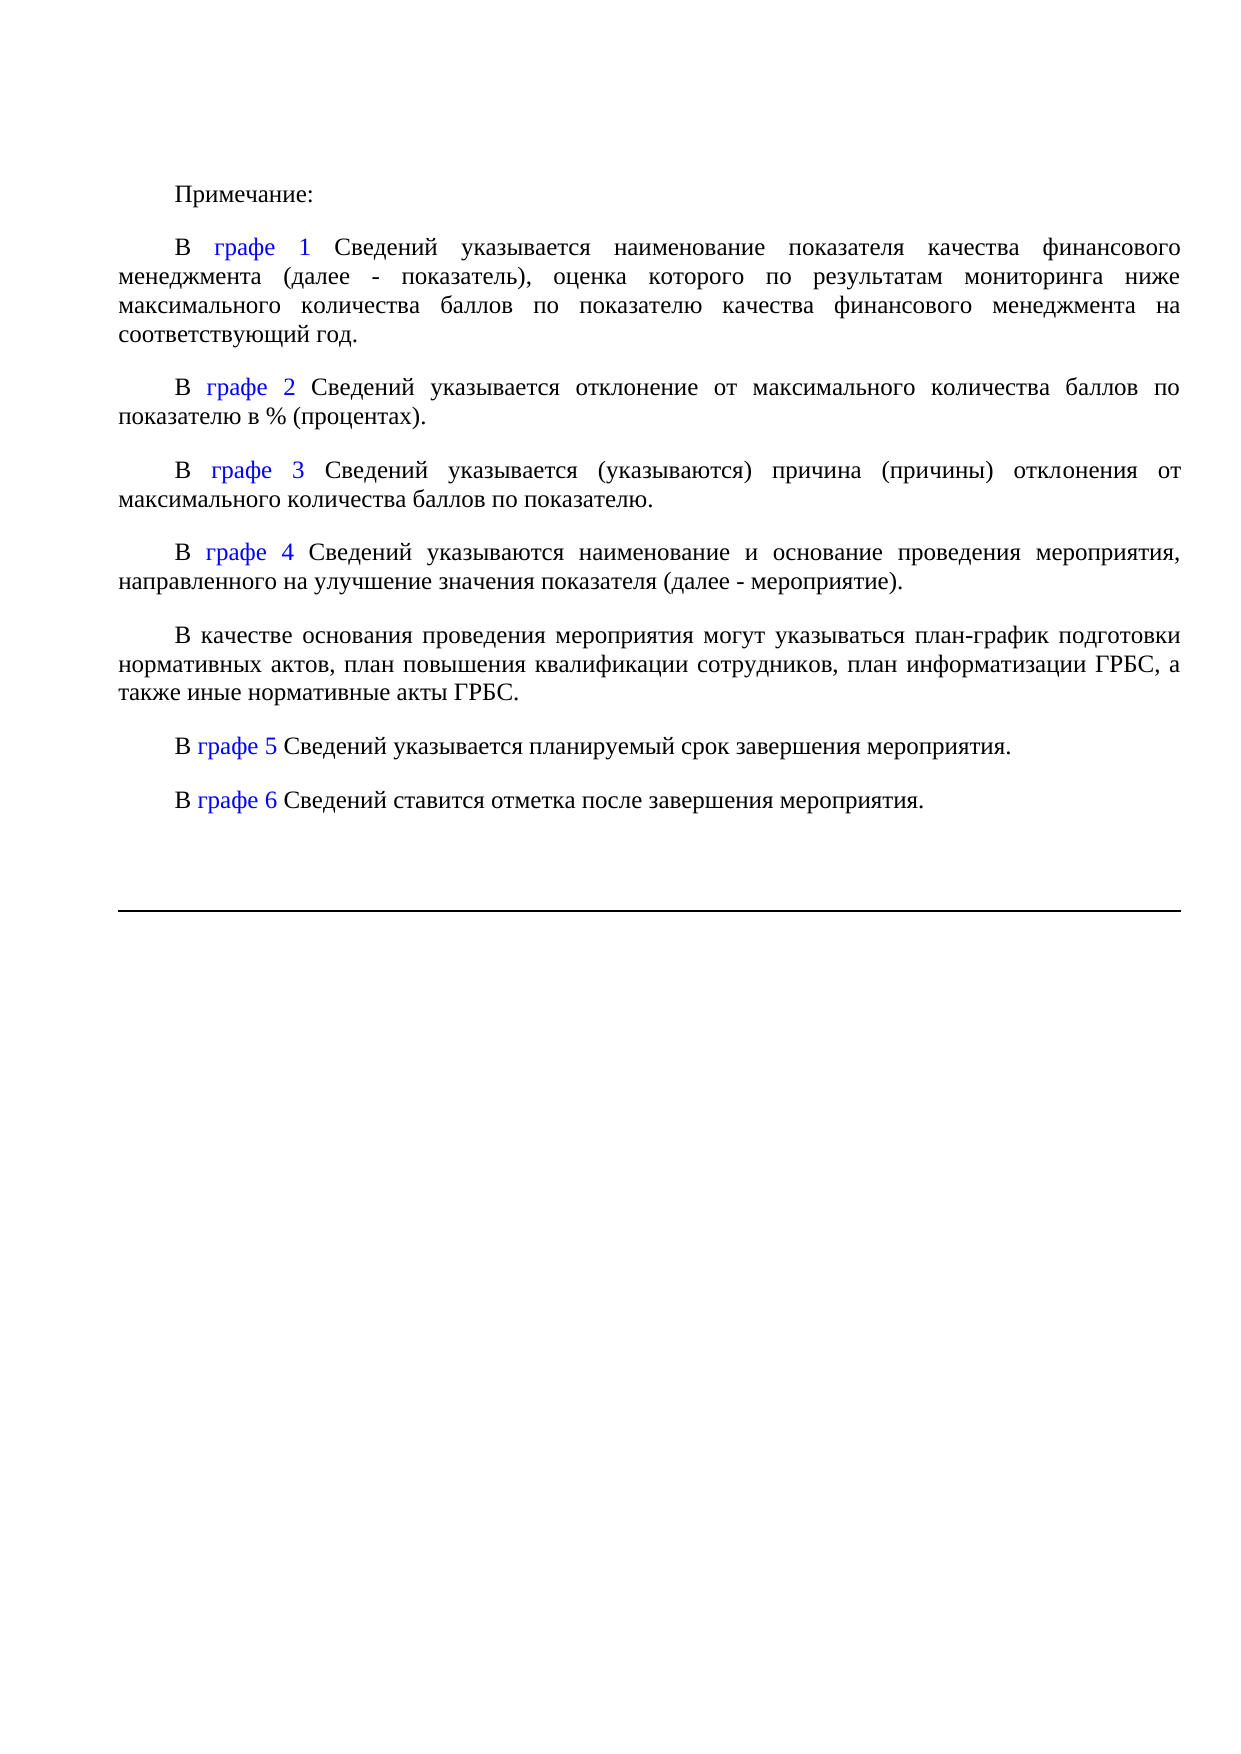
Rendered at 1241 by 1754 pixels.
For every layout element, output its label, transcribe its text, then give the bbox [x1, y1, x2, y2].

text В графе 4 Сведений указываются наименование и основание проведения мероприятия, направленного на улучшение значения показателя (далее - мероприятие). [118, 537, 1181, 595]
text В качестве основания проведения мероприятия могут указываться план-график подготовки нормативных актов, план повышения квалификации сотрудников, план информатизации ГРБС, а также иные нормативные акты ГРБС. [118, 620, 1181, 706]
text В графе 5 Сведений указывается планируемый срок завершения мероприятия. [118, 731, 1181, 760]
text В графе 1 Сведений указывается наименование показателя качества финансового менеджмента (далее - показатель), оценка которого по результатам мониторинга ниже максимального количества баллов по показателю качества финансового менеджмента на соответствующий год. [118, 232, 1181, 347]
text В графе 6 Сведений ставится отметка после завершения мероприятия. [118, 785, 1181, 814]
text В графе 3 Сведений указывается (указываются) причина (причины) отклонения от максимального количества баллов по показателю. [118, 455, 1181, 512]
text Примечание: [118, 179, 1181, 207]
text В графе 2 Сведений указывается отклонение от максимального количества баллов по показателю в % (процентах). [118, 372, 1181, 430]
